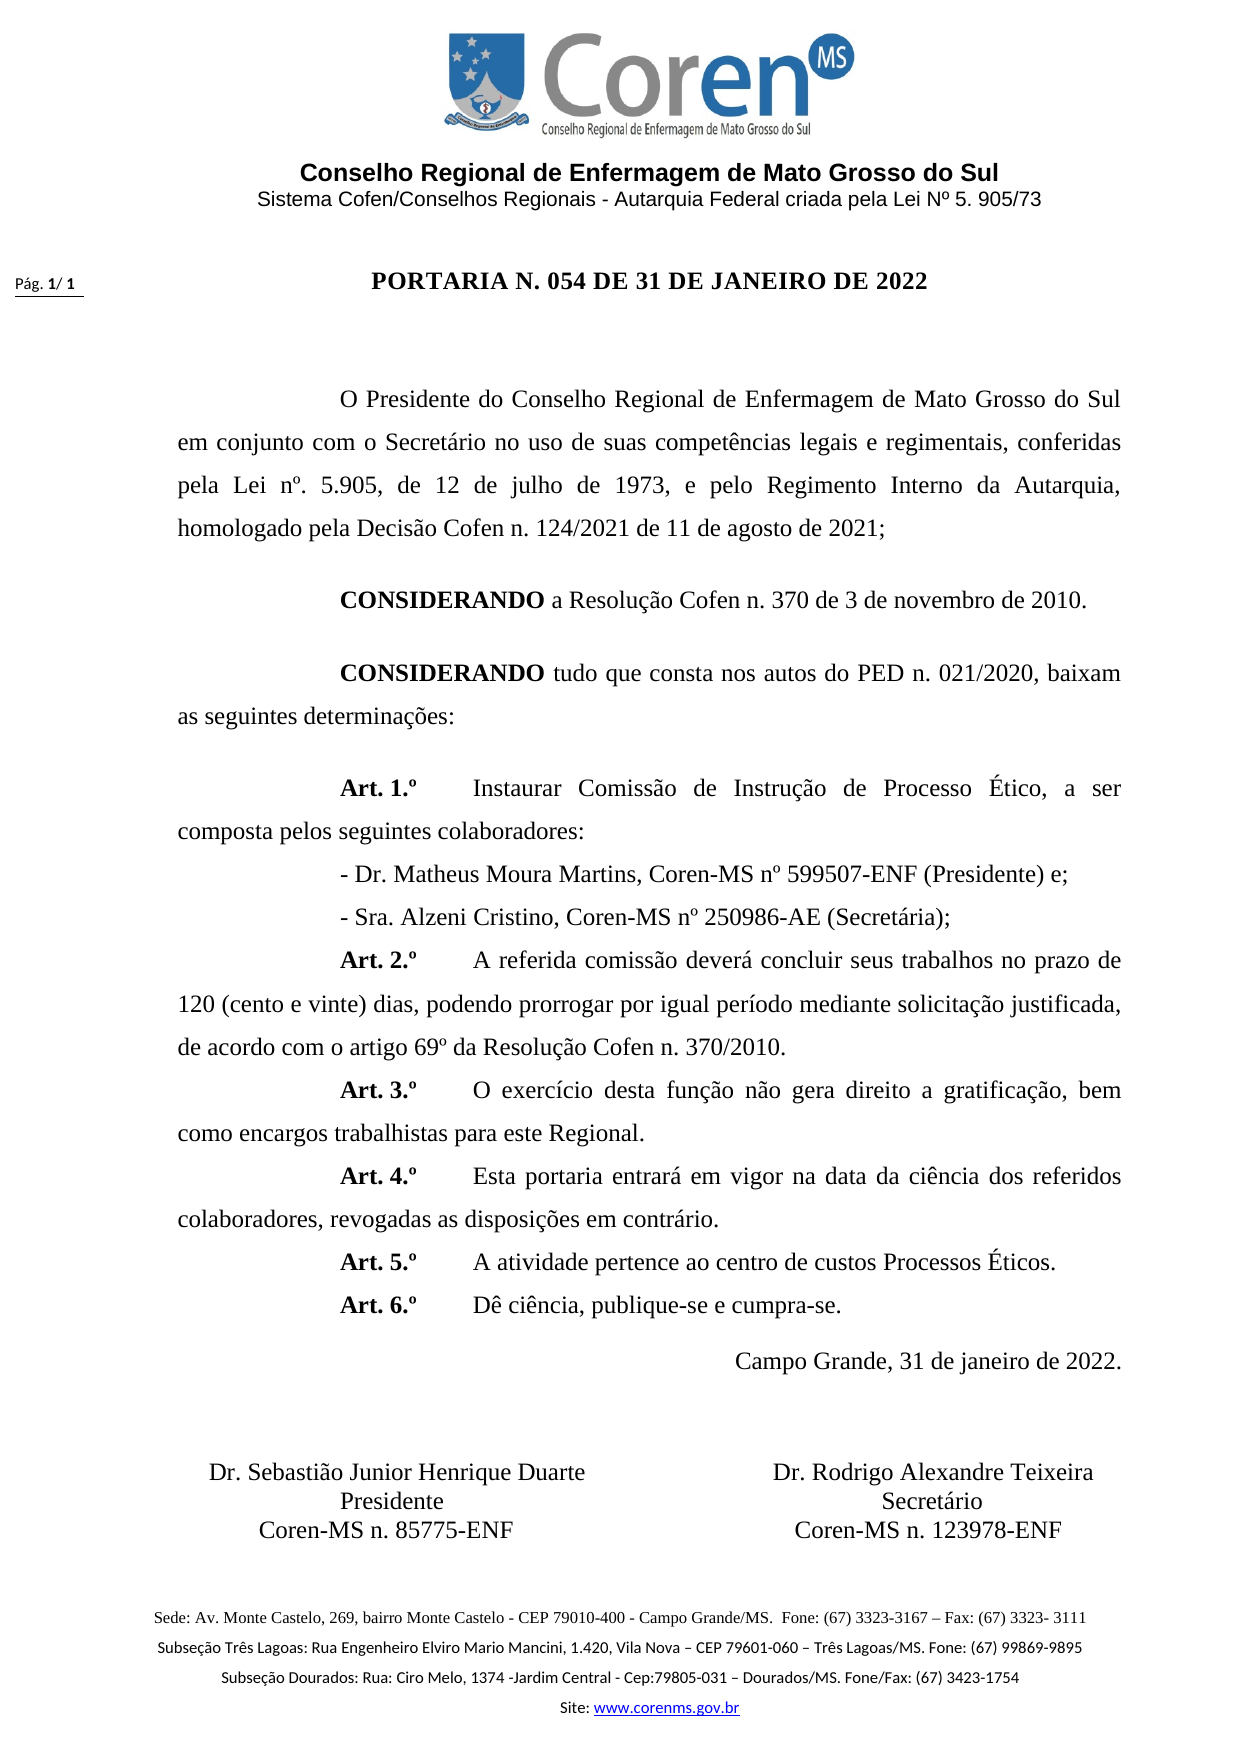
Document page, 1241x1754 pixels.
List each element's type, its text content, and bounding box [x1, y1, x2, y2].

list Campo Grande, 31 de janeiro de 2022. [340, 1346, 1122, 1375]
list Dê ciência, publique-se e cumpra-se. [177, 1291, 1122, 1319]
list A referida comissão deverá concluir seus trabalhos no prazo de 120 (cento e vinte) dias, podendo prorrogar por igual período mediante solicitação justificada, de acordo com o artigo 69º da Resolução Cofen n. 370/2010. [177, 946, 1122, 1061]
list - Sra. Alzeni Cristino, Coren-MS nº 250986-AE (Secretária); [340, 902, 1122, 931]
text Coren-MS n. 85775-ENF Coren-MS n. 123978-ENF [177, 1515, 1122, 1544]
list Instaurar Comissão de Instrução de Processo Ético, a ser composta pelos seguintes colaboradores: [177, 773, 1122, 845]
list A atividade pertence ao centro de custos Processos Éticos. [177, 1247, 1122, 1276]
text CONSIDERANDO tudo que consta nos autos do PED n. 021/2020, baixam as seguintes determinações: [177, 658, 1122, 729]
picture [442, 29, 857, 142]
list Esta portaria entrará em vigor na data da ciência dos referidos colaboradores, revogadas as disposições em contrário. [177, 1161, 1122, 1233]
text Dr. Sebastião Junior Henrique Duarte Dr. Rodrigo Alexandre Teixeira [177, 1457, 1122, 1486]
list - Dr. Matheus Moura Martins, Coren-MS nº 599507-ENF (Presidente) e; [340, 859, 1122, 888]
text CONSIDERANDO a Resolução Cofen n. 370 de 3 de novembro de 2010. [177, 585, 1122, 614]
title Portaria n. 054 de 31 de JANEIRO de 2022 [177, 266, 1122, 294]
text O Presidente do Conselho Regional de Enfermagem de Mato Grosso do Sul em conjunto com o Secretário no uso de suas competências legais e regimentais, conferidas pela Lei nº. 5.905, de 12 de julho de 1973, e pelo Regimento Interno da Autarquia, homologado pela Decisão Cofen n. 124/2021 de 11 de agosto de 2021; [177, 384, 1122, 542]
list O exercício desta função não gera direito a gratificação, bem como encargos trabalhistas para este Regional. [177, 1075, 1122, 1147]
text Presidente Secretário [177, 1486, 1122, 1515]
